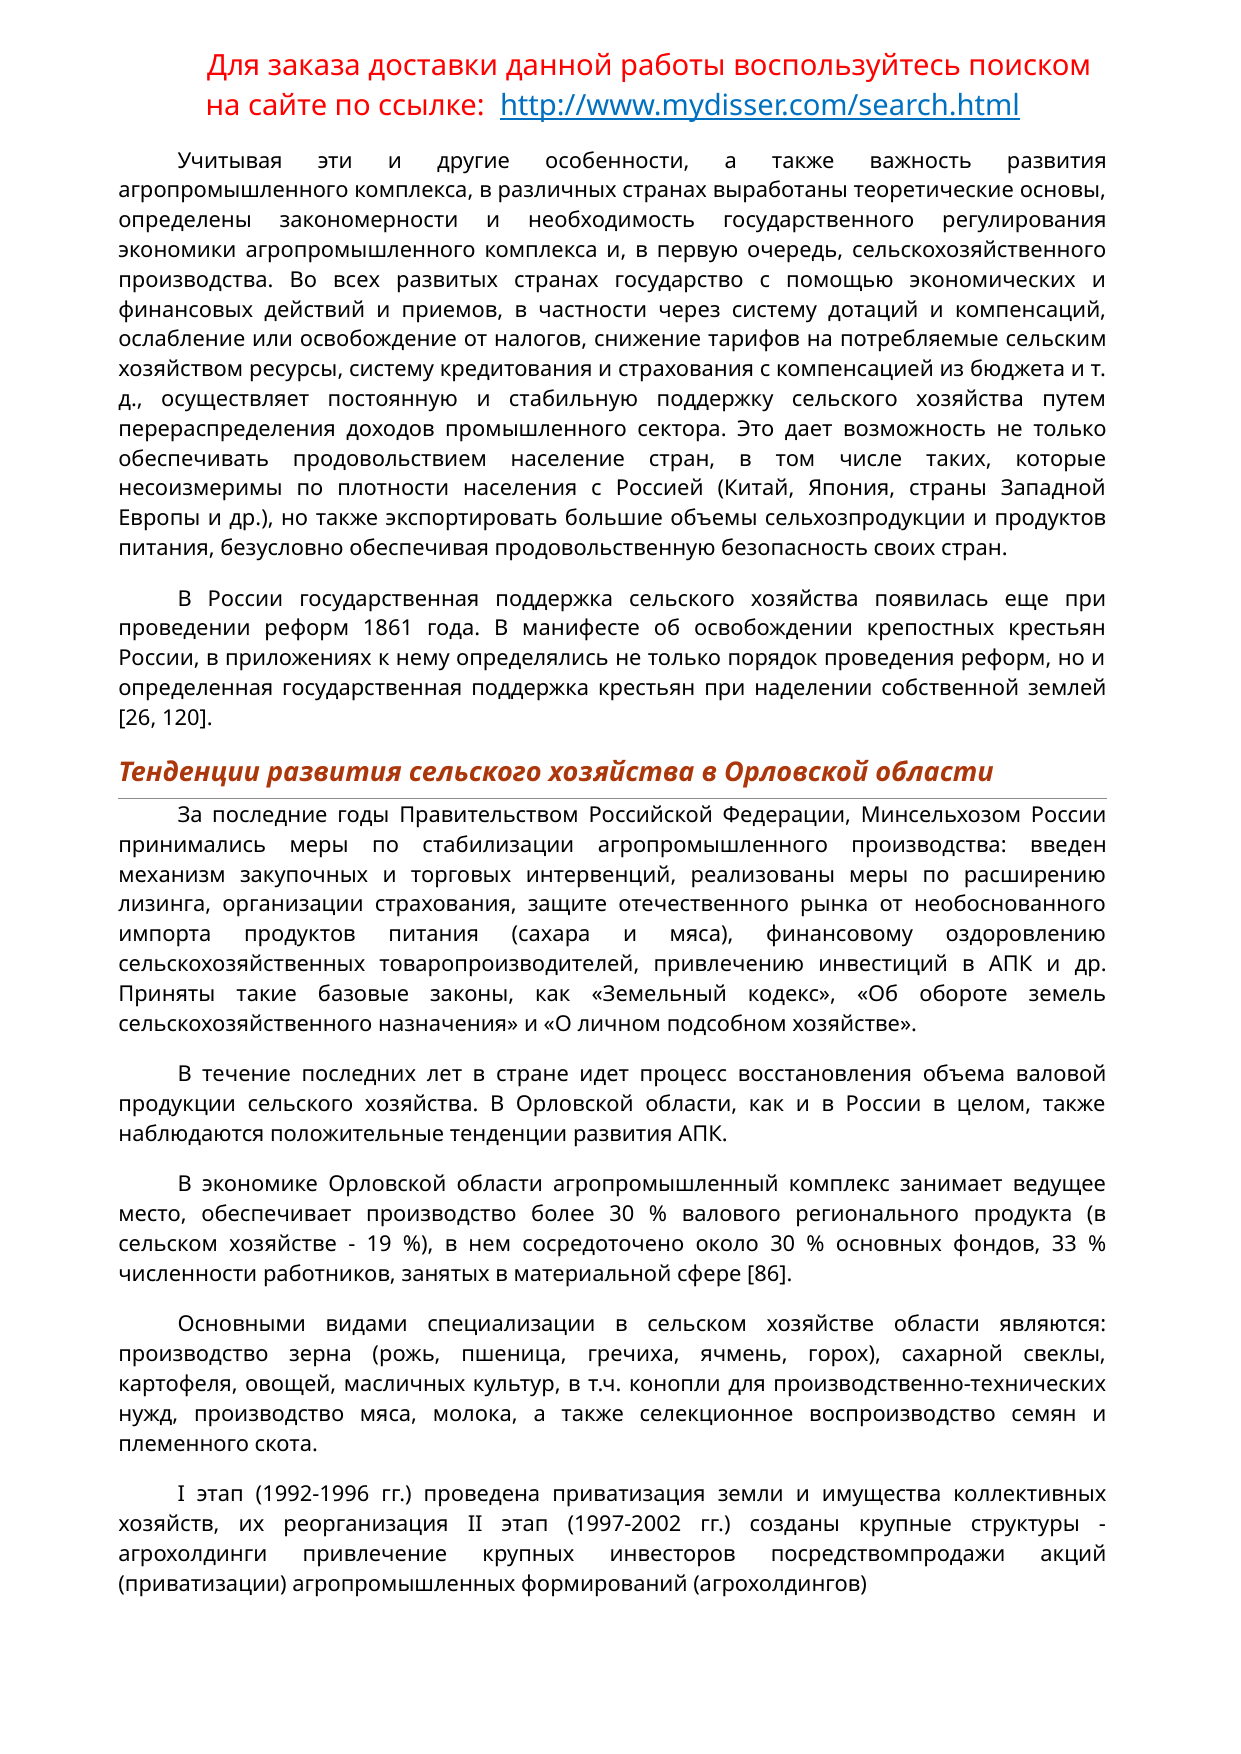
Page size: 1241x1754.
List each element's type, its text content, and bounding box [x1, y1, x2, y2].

subtitle Тенденции развития сельского хозяйства в Орловской области [118, 752, 1107, 798]
